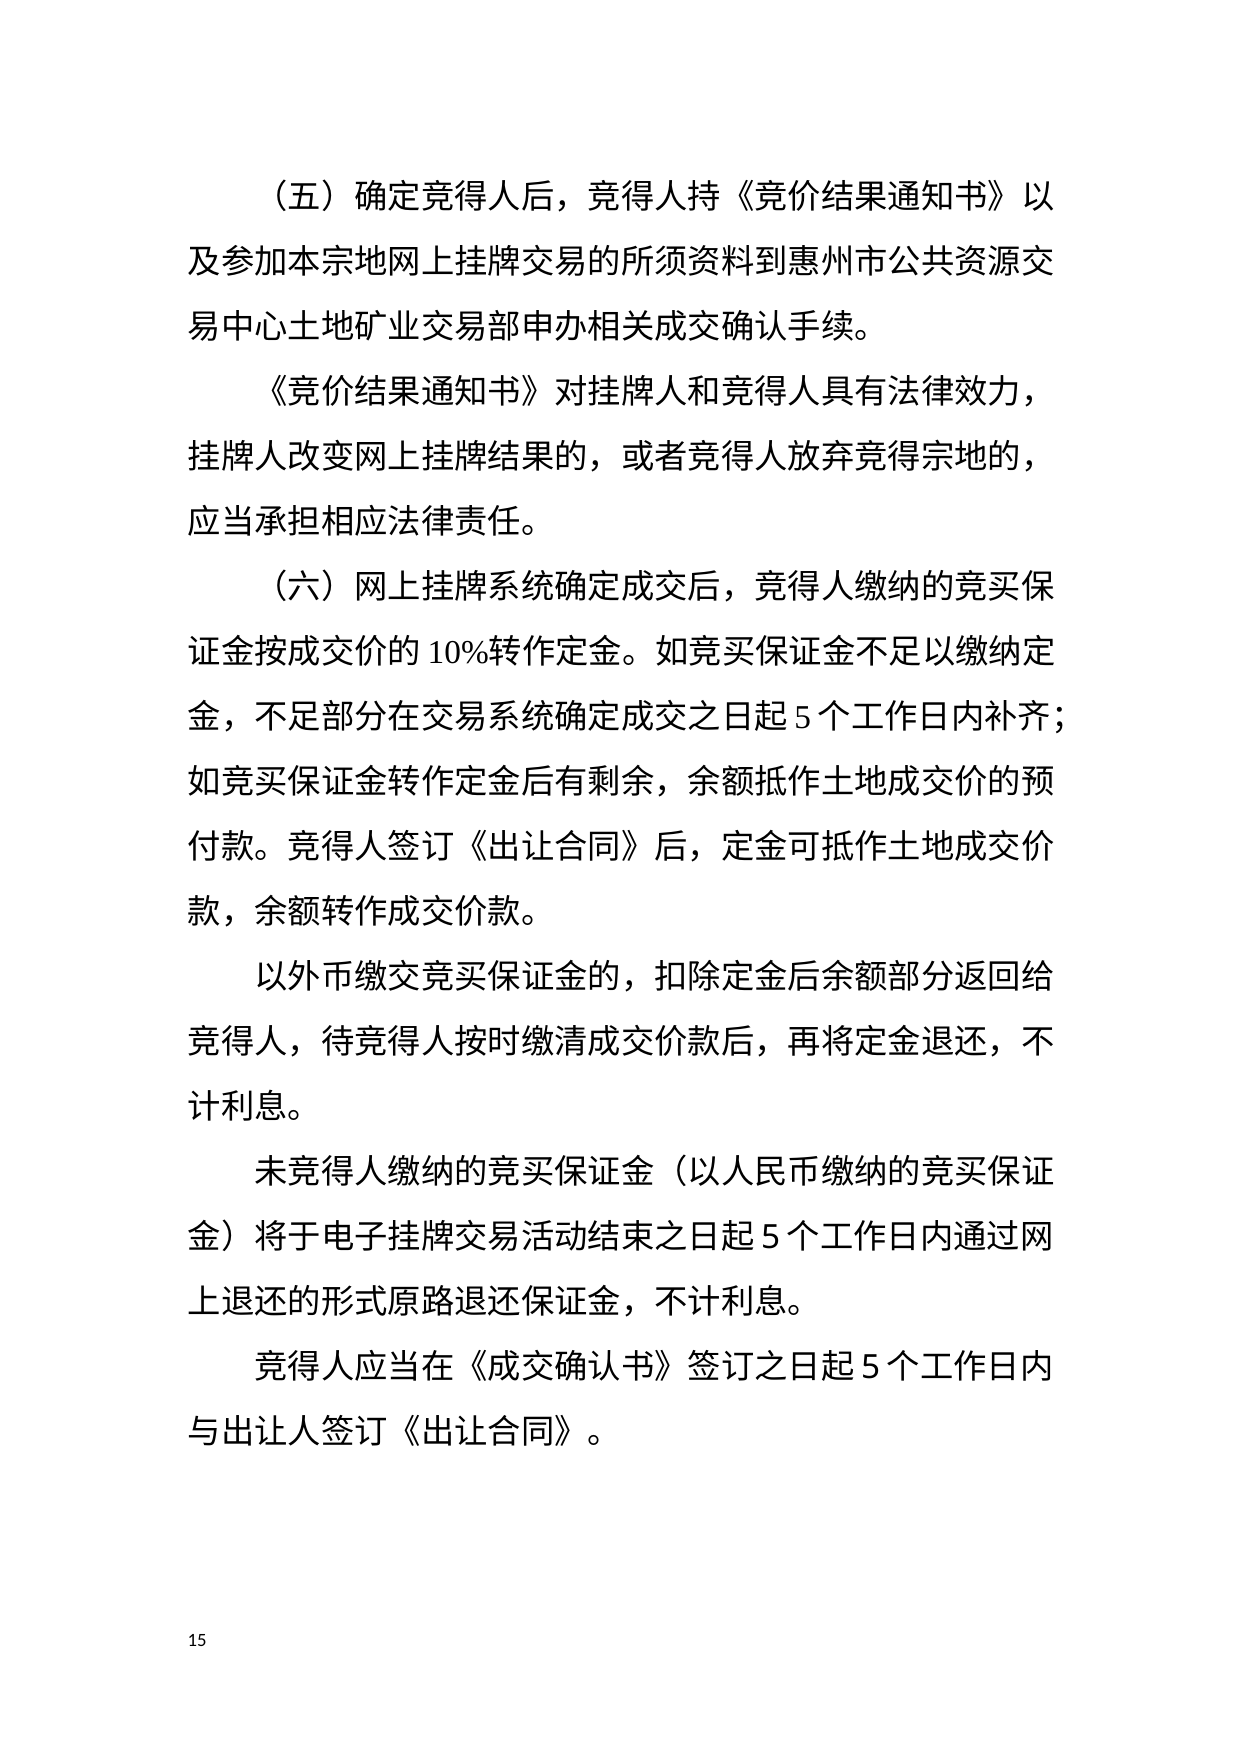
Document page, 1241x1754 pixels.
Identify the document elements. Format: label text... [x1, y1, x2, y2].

text 竞得人应当在《成交确认书》签订之日起5个工作日内与出让人签订《出让合同》。 [187, 1332, 1086, 1462]
text （五）确定竞得人后，竞得人持《竞价结果通知书》以及参加本宗地网上挂牌交易的所须资料到惠州市公共资源交易中心土地矿业交易部申办相关成交确认手续。 [187, 162, 1086, 357]
text 以外币缴交竞买保证金的，扣除定金后余额部分返回给竞得人，待竞得人按时缴清成交价款后，再将定金退还，不计利息。 [187, 942, 1086, 1137]
text 《竞价结果通知书》对挂牌人和竞得人具有法律效力，挂牌人改变网上挂牌结果的，或者竞得人放弃竞得宗地的，应当承担相应法律责任。 [187, 357, 1086, 552]
text 未竞得人缴纳的竞买保证金（以人民币缴纳的竞买保证金）将于电子挂牌交易活动结束之日起5个工作日内通过网上退还的形式原路退还保证金，不计利息。 [187, 1137, 1086, 1332]
text （六）网上挂牌系统确定成交后，竞得人缴纳的竞买保证金按成交价的10%转作定金。如竞买保证金不足以缴纳定金，不足部分在交易系统确定成交之日起5个工作日内补齐；如竞买保证金转作定金后有剩余，余额抵作土地成交价的预付款。竞得人签订《出让合同》后，定金可抵作土地成交价款，余额转作成交价款。 [187, 552, 1086, 942]
